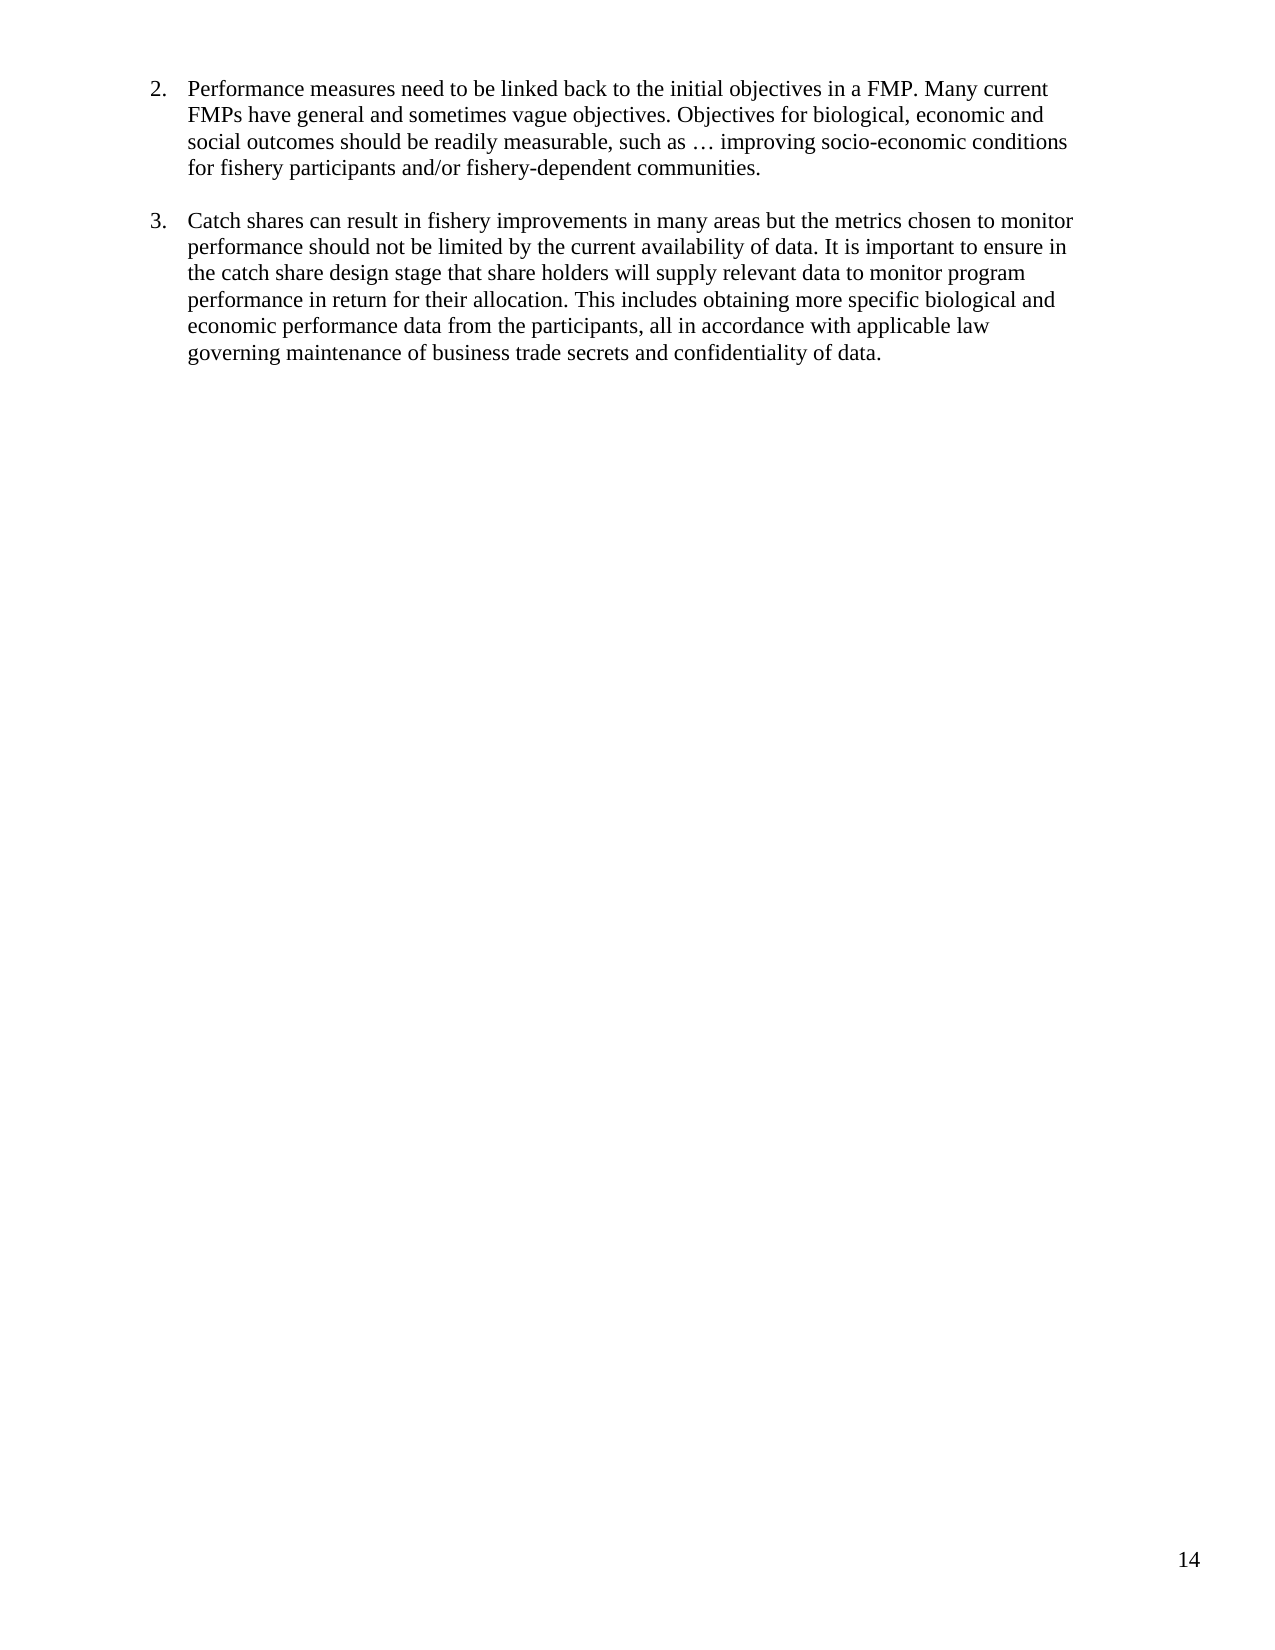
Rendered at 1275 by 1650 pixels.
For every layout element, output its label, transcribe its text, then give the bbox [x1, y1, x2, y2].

list Catch shares can result in fishery improvements in many areas but the metrics chosen to monitor performance should not be limited by the current availability of data. It is important to ensure in the catch share design stage that share holders will supply relevant data to monitor program performance in return for their allocation. This includes obtaining more specific biological and economic performance data from the participants, all in accordance with applicable law governing maintenance of business trade secrets and confidentiality of data. [150, 207, 1078, 365]
list Performance measures need to be linked back to the initial objectives in a FMP. Many current FMPs have general and sometimes vague objectives. Objectives for biological, economic and social outcomes should be readily measurable, such as … improving socio-economic conditions for fishery participants and/or fishery-dependent communities. [150, 75, 1078, 180]
